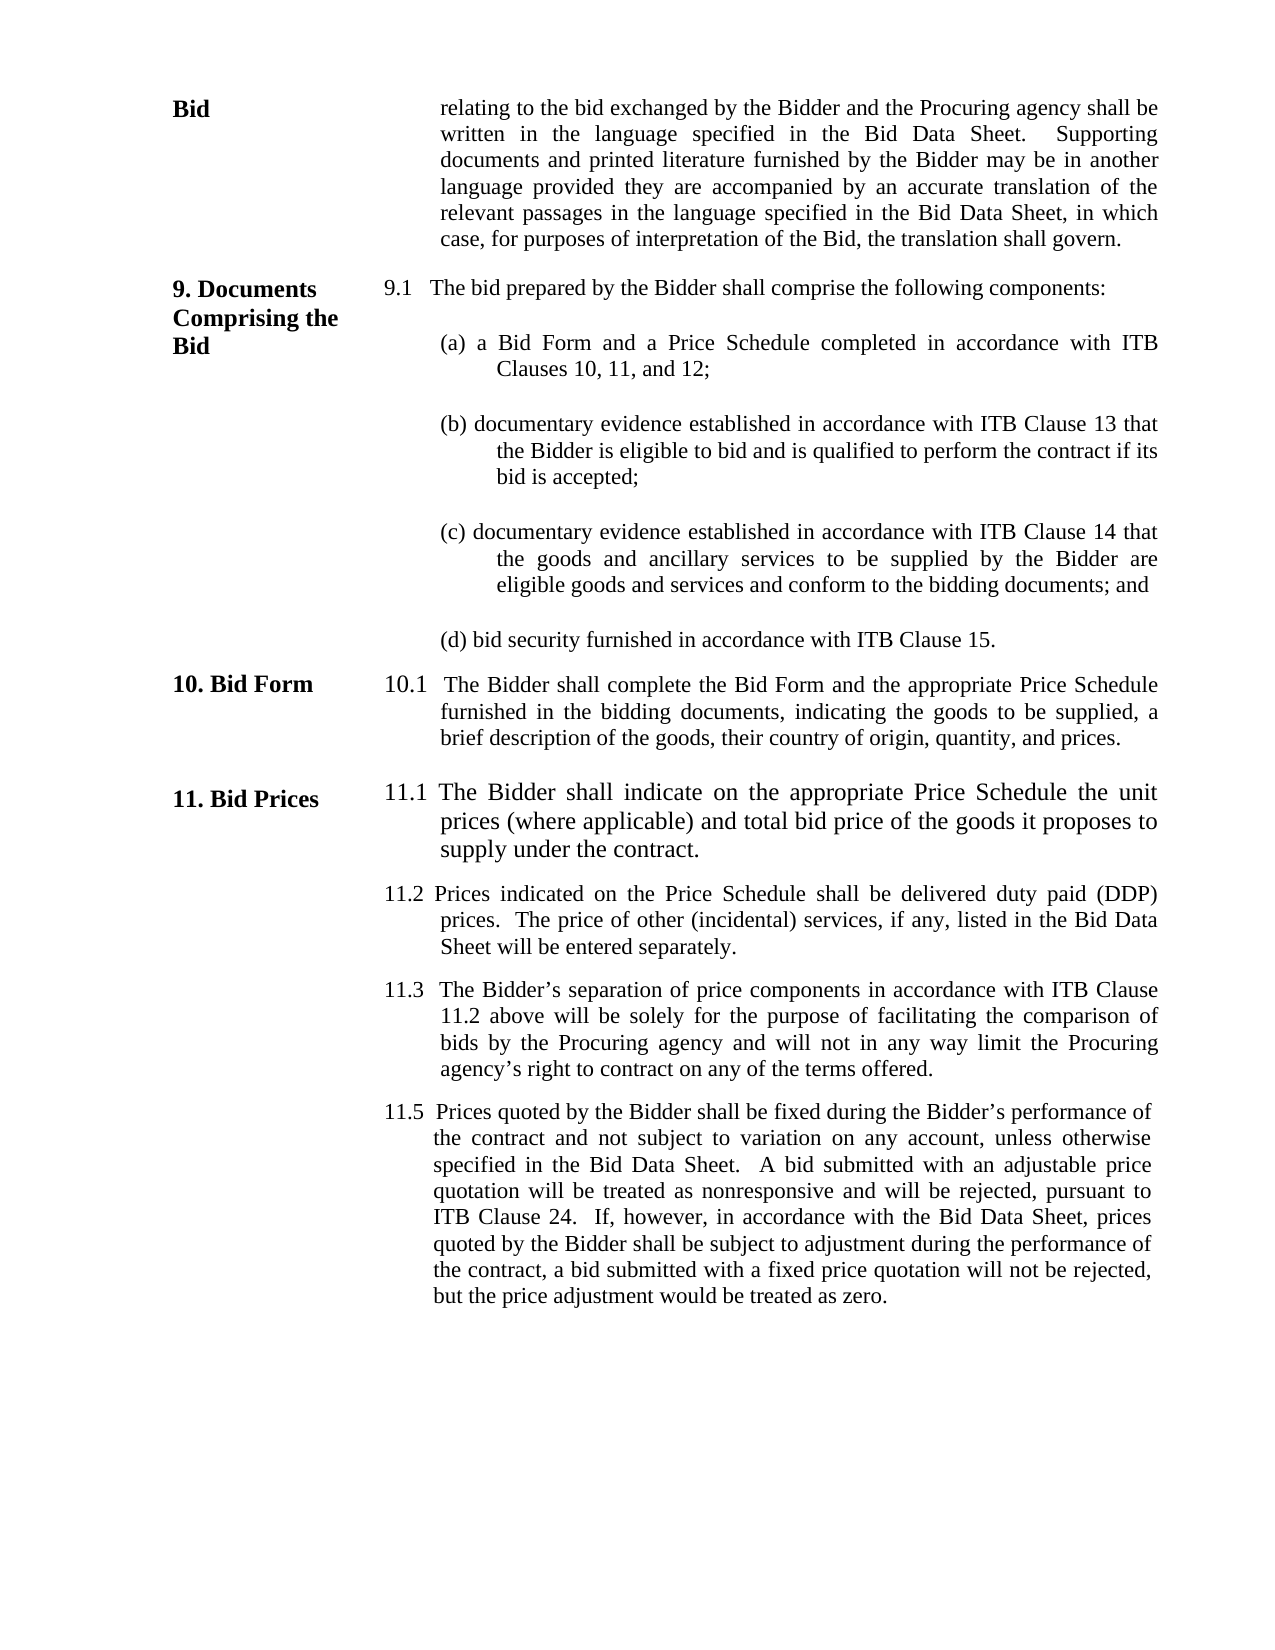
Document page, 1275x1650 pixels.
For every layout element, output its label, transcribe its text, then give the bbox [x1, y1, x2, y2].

table_header 8. Language of Bid [161, 94, 373, 274]
table_cell 10. Bid Form 11. Bid Prices [161, 669, 373, 1338]
table_cell 10.1 The Bidder shall complete the Bid Form and the appropriate Price Schedule furnished in the bidding documents, indicating the goods to be supplied, a brief description of the goods, their country of origin, quantity, and prices. 11.1 The Bidder shall indicate on the appropriate Price Schedule the unit prices (where applicable) and total bid price of the goods it proposes to supply under the contract. 11.2 Prices indicated on the Price Schedule shall be delivered duty paid (DDP) prices. The price of other (incidental) services, if any, listed in the Bid Data Sheet will be entered separately. 11.3 The Bidder’s separation of price components in accordance with ITB Clause 11.2 above will be solely for the purpose of facilitating the comparison of bids by the Procuring agency and will not in any way limit the Procuring agency’s right to contract on any of the terms offered. 11.5 Prices quoted by the Bidder shall be fixed during the Bidder’s performance of the contract and not subject to variation on any account, unless otherwise specified in the Bid Data Sheet. A bid submitted with an adjustable price quotation will be treated as nonresponsive and will be rejected, pursuant to ITB Clause 24. If, however, in accordance with the Bid Data Sheet, prices quoted by the Bidder shall be subject to adjustment during the performance of the contract, a bid submitted with a fixed price quotation will not be rejected, but the price adjustment would be treated as zero. [373, 669, 1164, 1338]
table_cell 9.1 The bid prepared by the Bidder shall comprise the following components: (a) a Bid Form and a Price Schedule completed in accordance with ITB Clauses 10, 11, and 12; (b) documentary evidence established in accordance with ITB Clause 13 that the Bidder is eligible to bid and is qualified to perform the contract if its bid is accepted; (c) documentary evidence established in accordance with ITB Clause 14 that the goods and ancillary services to be supplied by the Bidder are eligible goods and services and conform to the bidding documents; and (d) bid security furnished in accordance with ITB Clause 15. [373, 274, 1164, 669]
table_cell 9. Documents Comprising the Bid [161, 274, 373, 669]
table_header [373, 94, 1164, 274]
